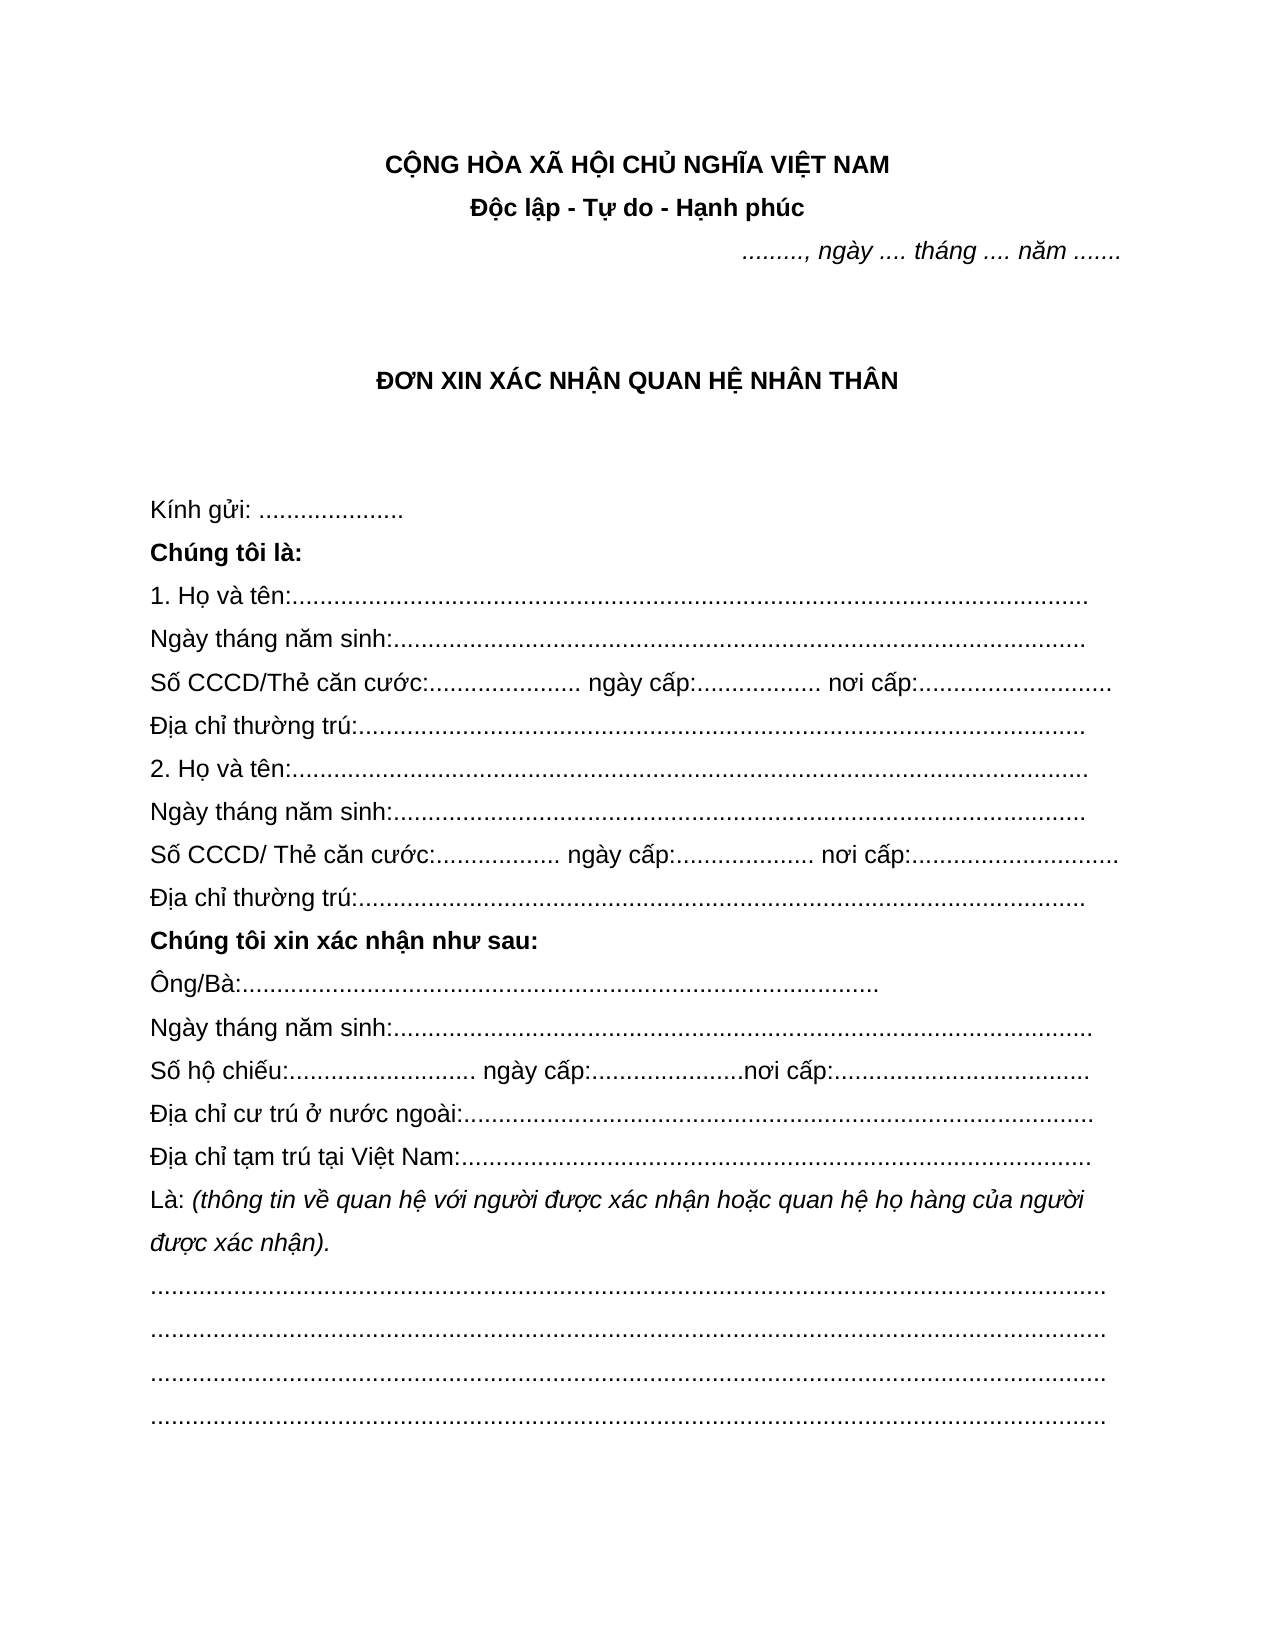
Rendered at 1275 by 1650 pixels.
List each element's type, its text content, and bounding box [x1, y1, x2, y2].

text Ngày tháng năm sinh:.................................................................................................... [150, 797, 1125, 826]
text 1. Họ và tên:................................................................................................................... [150, 581, 1125, 610]
text Chúng tôi xin xác nhận như sau: [150, 926, 1125, 955]
text Ngày tháng năm sinh:.................................................................................................... [150, 624, 1125, 653]
text ĐƠN XIN XÁC NHẬN QUAN HỆ NHÂN THÂN [150, 366, 1125, 394]
text .......................................................................................................................................... [150, 1357, 1125, 1386]
text 2. Họ và tên:................................................................................................................... [150, 754, 1125, 782]
text ........., ngày .... tháng .... năm ....... [150, 236, 1125, 265]
text Số hộ chiếu:........................... ngày cấp:......................nơi cấp:..................................... [150, 1056, 1125, 1084]
text .......................................................................................................................................... [150, 1271, 1125, 1300]
text Số CCCD/Thẻ căn cước:...................... ngày cấp:.................. nơi cấp:............................ [150, 667, 1125, 696]
text Ngày tháng năm sinh:..................................................................................................... [150, 1012, 1125, 1041]
text Chúng tôi là: [150, 538, 1125, 567]
text Địa chỉ thường trú:......................................................................................................... [150, 711, 1125, 739]
text .......................................................................................................................................... [150, 1314, 1125, 1343]
text Địa chỉ tạm trú tại Việt Nam:........................................................................................... [150, 1142, 1125, 1171]
text Địa chỉ thường trú:......................................................................................................... [150, 883, 1125, 912]
text Số CCCD/ Thẻ căn cước:.................. ngày cấp:.................... nơi cấp:.............................. [150, 840, 1125, 869]
text Địa chỉ cư trú ở nước ngoài:........................................................................................... [150, 1099, 1125, 1127]
text Kính gửi: ..................... [150, 495, 1125, 524]
text Ông/Bà:............................................................................................ [150, 969, 1125, 998]
text CỘNG HÒA XÃ HỘI CHỦ NGHĨA VIỆT NAM Độc lập - Tự do - Hạnh phúc [150, 150, 1125, 222]
text .......................................................................................................................................... [150, 1401, 1125, 1429]
text Là: (thông tin về quan hệ với người được xác nhận hoặc quan hệ họ hàng của người được xác nhận). [150, 1185, 1125, 1257]
